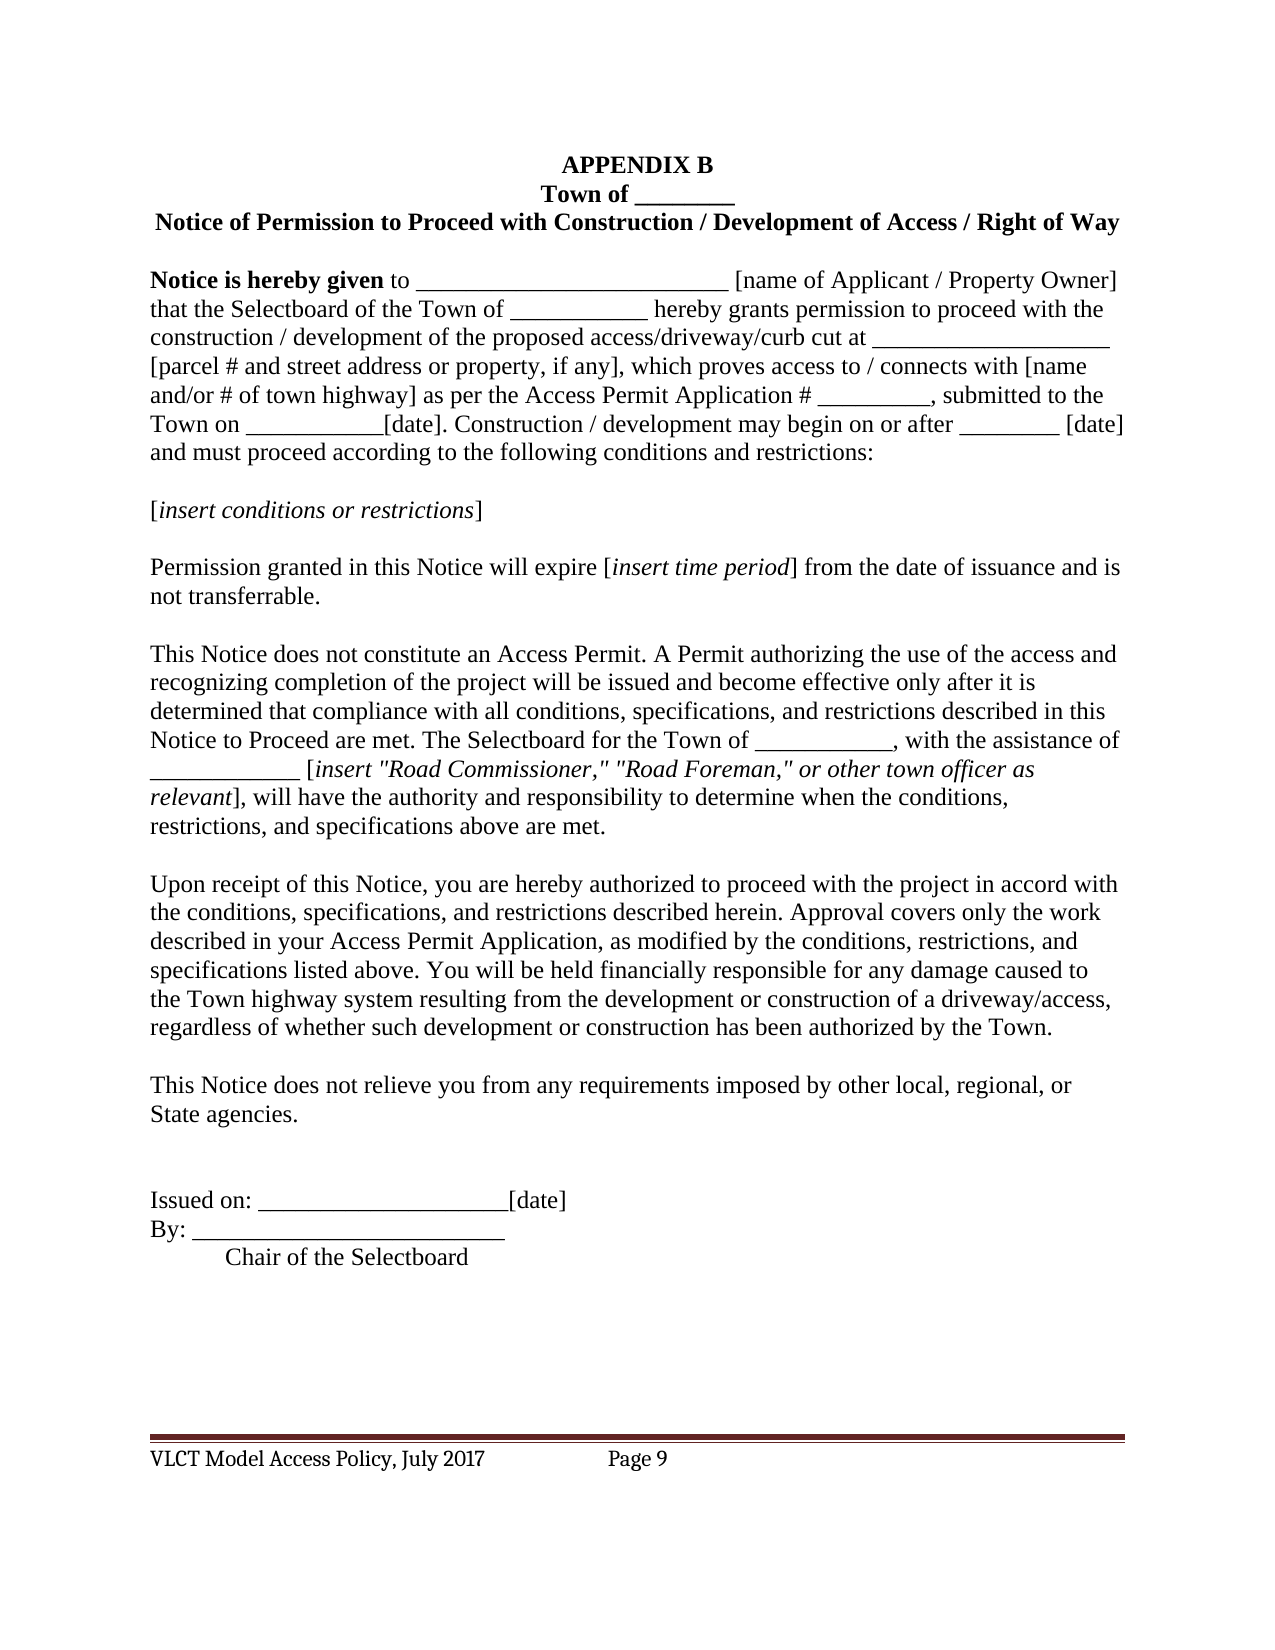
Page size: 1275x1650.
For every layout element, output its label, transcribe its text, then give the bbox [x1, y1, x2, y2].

text Notice of Permission to Proceed with Construction / Development of Access / Right of Way [150, 207, 1125, 236]
text Issued on: ____________________[date] [150, 1185, 1125, 1214]
text By: _________________________ [150, 1214, 1125, 1242]
text This Notice does not relieve you from any requirements imposed by other local, regional, or State agencies. [150, 1070, 1125, 1127]
text Town of ________ [150, 179, 1125, 207]
text APPENDIX B [150, 150, 1125, 179]
text Permission granted in this Notice will expire [insert time period] from the date of issuance and is not transferrable. [150, 552, 1125, 610]
text Chair of the Selectboard [150, 1242, 1125, 1271]
text This Notice does not constitute an Access Permit. A Permit authorizing the use of the access and recognizing completion of the project will be issued and become effective only after it is determined that compliance with all conditions, specifications, and restrictions described in this Notice to Proceed are met. The Selectboard for the Town of ___________, with the assistance of ____________ [insert "Road Commissioner," "Road Foreman," or other town officer as relevant], will have the authority and responsibility to determine when the conditions, restrictions, and specifications above are met. [150, 639, 1125, 840]
text [insert conditions or restrictions] [150, 495, 1125, 524]
text Upon receipt of this Notice, you are hereby authorized to proceed with the project in accord with the conditions, specifications, and restrictions described herein. Approval covers only the work described in your Access Permit Application, as modified by the conditions, restrictions, and specifications listed above. You will be held financially responsible for any damage caused to the Town highway system resulting from the development or construction of a driveway/access, regardless of whether such development or construction has been authorized by the Town. [150, 869, 1125, 1041]
text Notice is hereby given to _________________________ [name of Applicant / Property Owner] that the Selectboard of the Town of ___________ hereby grants permission to proceed with the construction / development of the proposed access/driveway/curb cut at ___________________ [parcel # and street address or property, if any], which proves access to / connects with [name and/or # of town highway] as per the Access Permit Application # _________, submitted to the Town on ___________[date]. Construction / development may begin on or after ________ [date] and must proceed according to the following conditions and restrictions: [150, 265, 1125, 466]
